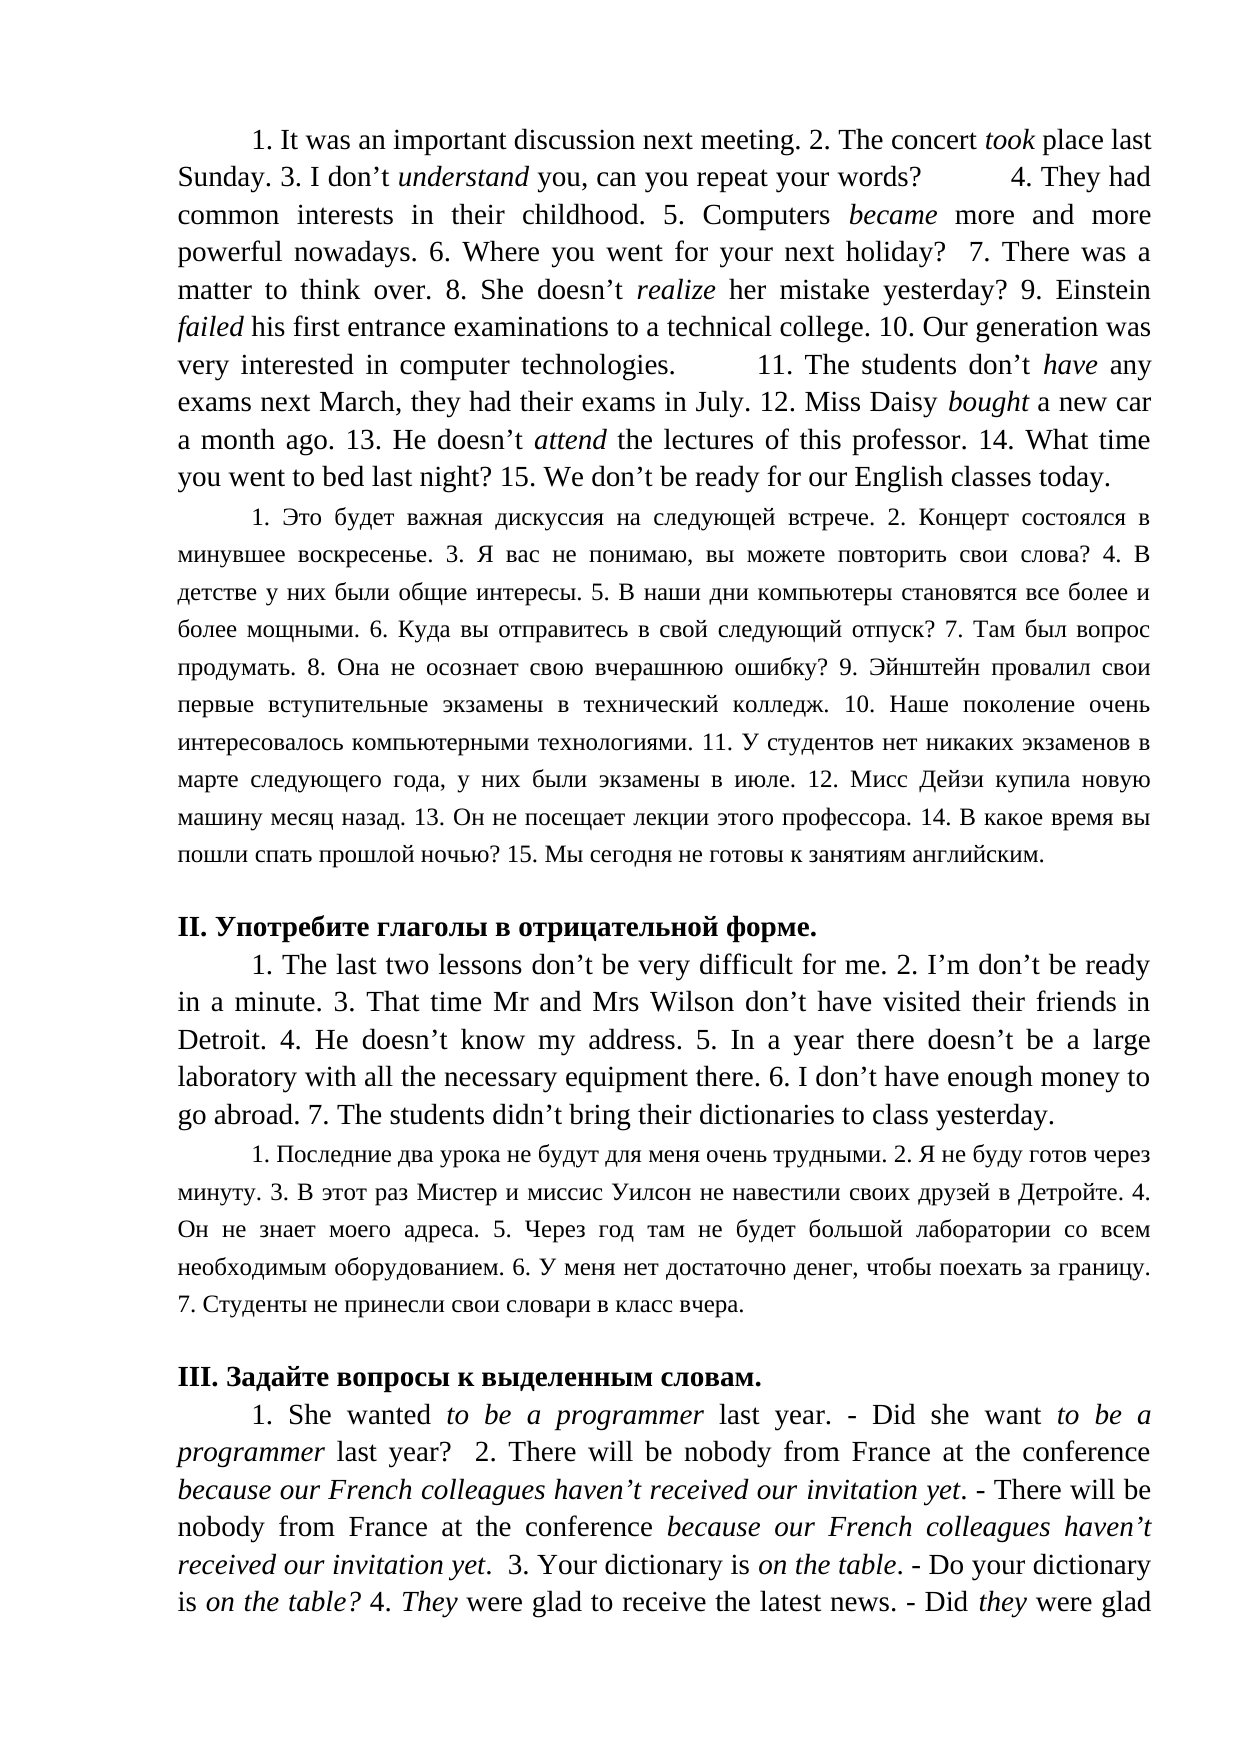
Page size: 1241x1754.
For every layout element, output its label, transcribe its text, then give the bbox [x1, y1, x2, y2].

text 1. It was an important discussion next meeting. 2. The concert took place last Sunday. 3. I don’t understand you, can you repeat your words? 4. They had common interests in their childhood. 5. Computers became more and more powerful nowadays. 6. Where you went for your next holiday? 7. There was a matter to think over. 8. She doesn’t realize her mistake yesterday? 9. Einstein failed his first entrance examinations to a technical college. 10. Our generation was very interested in computer technologies. 11. The students don’t have any exams next March, they had their exams in July. 12. Miss Daisy bought a new car a month ago. 13. He doesn’t attend the lectures of this professor. 14. What time you went to bed last night? 15. We don’t be ready for our English classes today. [177, 118, 1152, 493]
text 1. Последние два урока не будут для меня очень трудными. 2. Я не буду готов через минуту. 3. В этот раз Мистер и миссис Уилсон не навестили своих друзей в Детройте. 4. Он не знает моего адреса. 5. Через год там не будет большой лаборатории со всем необходимым оборудованием. 6. У меня нет достаточно денег, чтобы поехать за границу. 7. Студенты не принесли свои словари в класс вчера. [177, 1131, 1152, 1318]
text 1. The last two lessons don’t be very difficult for me. 2. I’m don’t be ready in a minute. 3. That time Mr and Mrs Wilson don’t have visited their friends in Detroit. 4. He doesn’t know my address. a year there doesn’t be a large laboratory with all the necessary equipment there. 6. I don’t have enough money to go abroad. 7. The students didn’t bring their dictionaries to class yesterday. [177, 943, 1152, 1131]
text 1. Это будет важная дискуссия на следующей встрече. 2. Концерт состоялся в минувшее воскресенье. 3. Я вас не понимаю, вы можете повторить свои слова? 4. В детстве у них были общие интересы. 5. В наши дни компьютеры становятся все более и более мощными. 6. Куда вы отправитесь в свой следующий отпуск? 7. Там был вопрос продумать. 8. Она не осознает свою вчерашнюю ошибку? 9. Эйнштейн провалил свои первые вступительные экзамены в технический колледж. 10. Наше поколение очень интересовалось компьютерными технологиями. 11. У студентов нет никаких экзаменов в марте следующего года, у них были экзамены в июле. 12. Мисс Дейзи купила новую машину месяц назад. 13. Он не посещает лекции этого профессора. 14. В какое время вы пошли спать прошлой ночью? 15. Мы сегодня не готовы к занятиям английским. [177, 493, 1152, 868]
text II. Употребите глаголы в отрицательной форме. [177, 906, 1152, 943]
text III. Задайте вопросы к выделенным словам. [177, 1356, 1152, 1393]
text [177, 1393, 1152, 1618]
